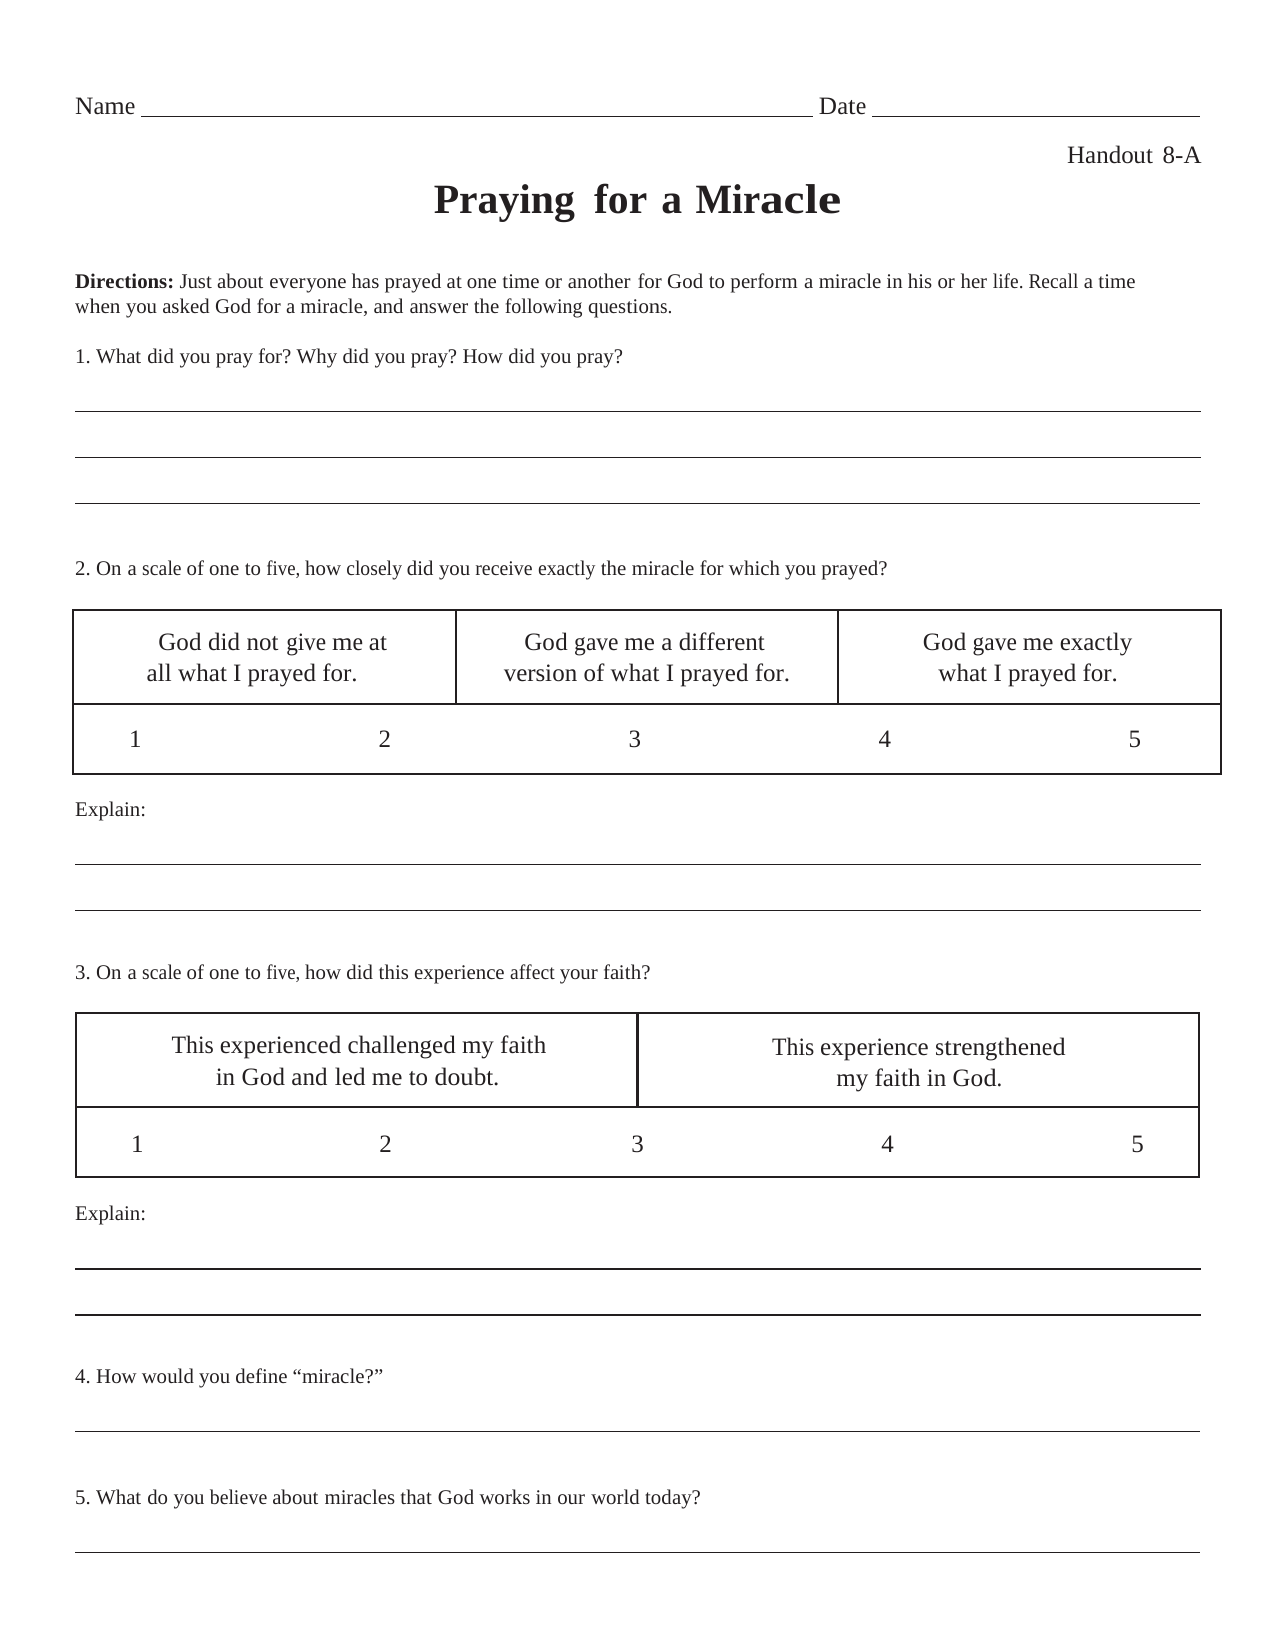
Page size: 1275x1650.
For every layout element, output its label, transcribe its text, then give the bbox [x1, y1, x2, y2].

text Praying for a Miracle [433, 174, 852, 221]
text 1 2 3 4 5 [131, 1129, 1214, 1157]
text This experienced challenged my faith in God and led me to doubt. [171, 1031, 548, 1090]
text 3. On a scale of one to five, how did this experience affect your faith? [75, 959, 1214, 984]
table_cell 1 2 3 4 5 [74, 705, 1220, 773]
text Directions: Just about everyone has prayed at one time or another for God to perform a miracle in his or her life. Recall a time when you asked God for a miracle, and answer the following questions. [75, 269, 1180, 318]
text 5. What do you believe about miracles that God works in our world today? [75, 1485, 1214, 1509]
text Explain: [75, 1201, 1214, 1225]
table_header God gave me exactly what I prayed for. [839, 611, 1220, 703]
table_header God gave me a different version of what I prayed for. [457, 611, 837, 703]
text 4. How would you define “miracle?” [75, 1364, 1214, 1388]
table_header God did not give me at all what I prayed for. [74, 611, 455, 703]
text 2. On a scale of one to five, how closely did you receive exactly the miracle for which you prayed? [75, 556, 1214, 580]
text Explain: [75, 797, 1214, 821]
text 1. What did you pray for? Why did you pray? How did you pray? [75, 344, 1214, 368]
text Handout 8-A [1067, 140, 1214, 169]
text This experience strengthened my faith in God. [772, 1032, 1071, 1092]
